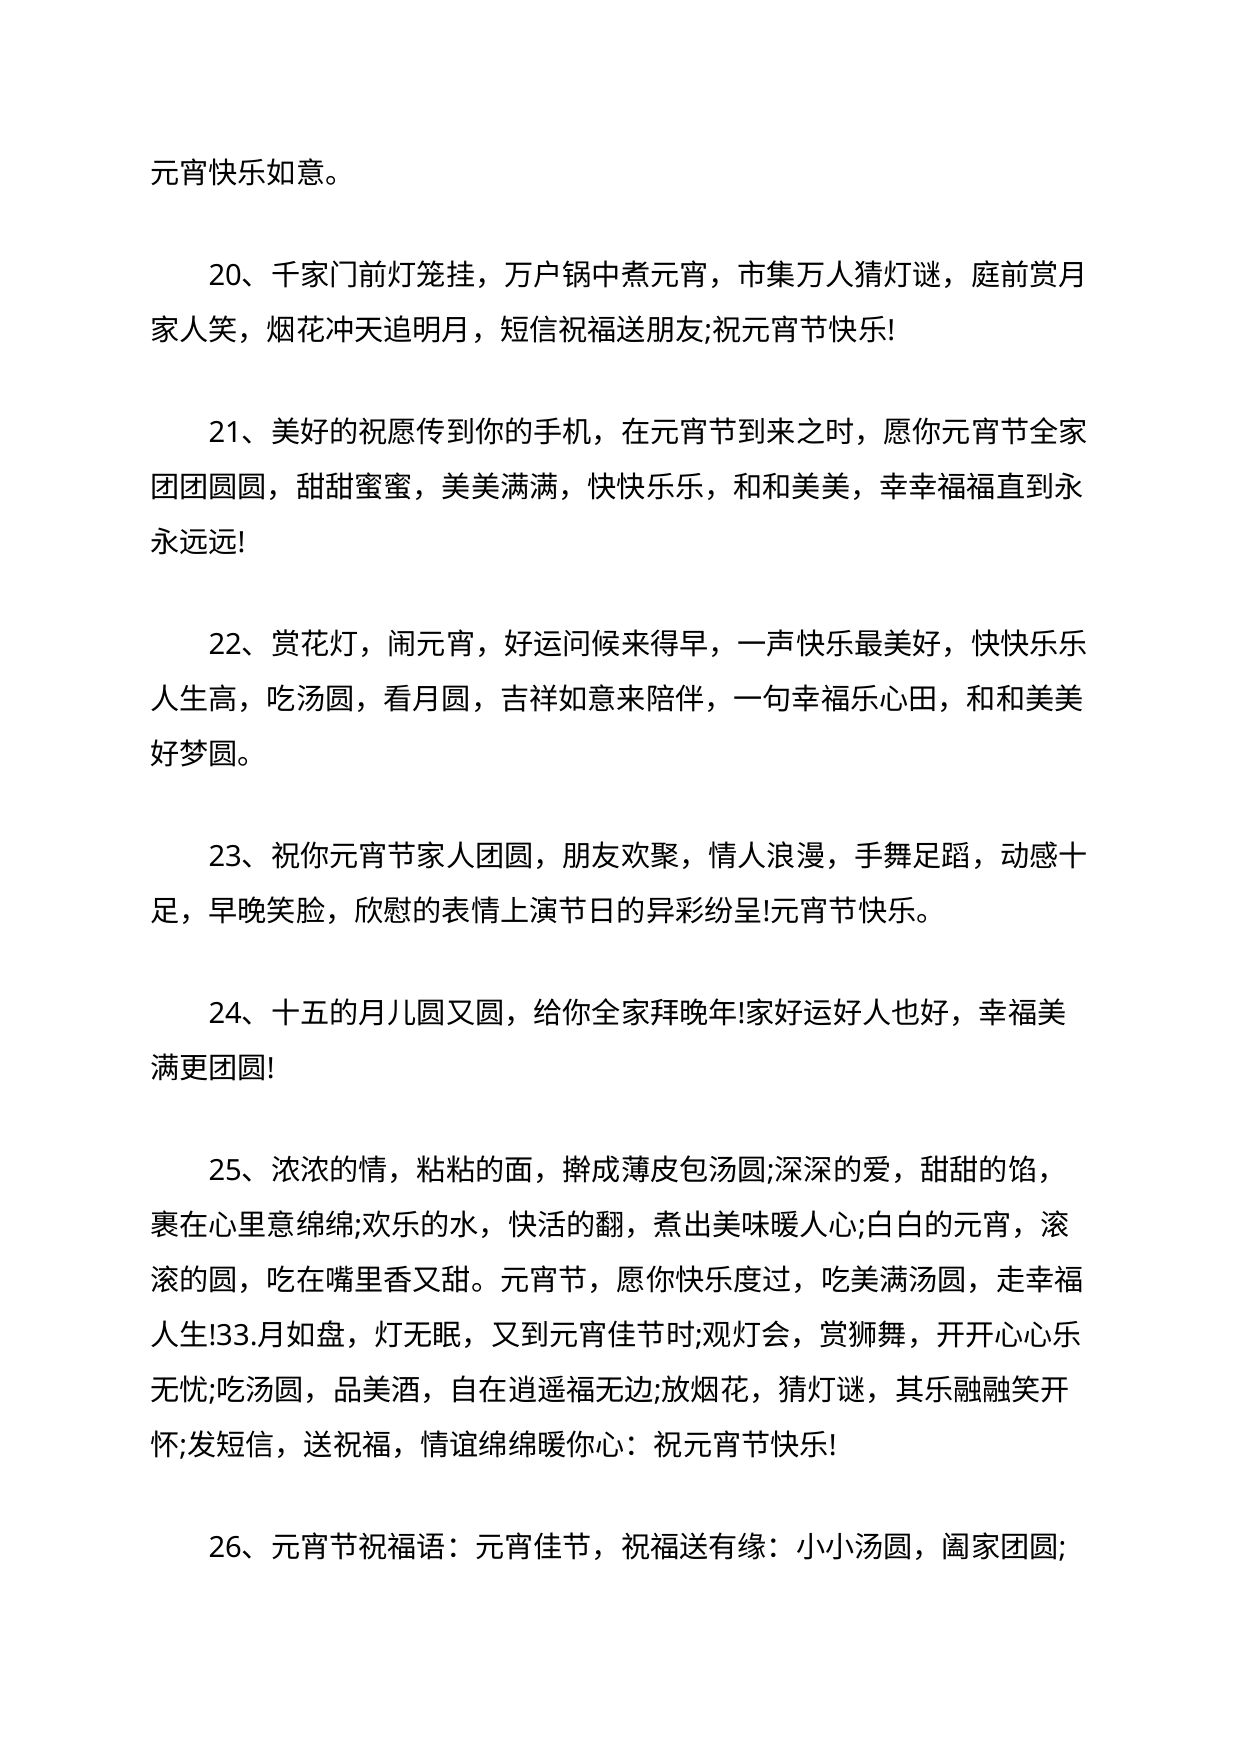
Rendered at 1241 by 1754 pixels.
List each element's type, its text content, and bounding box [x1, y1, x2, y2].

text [150, 1523, 1090, 1566]
text 21、美好的祝愿传到你的手机，在元宵节到来之时，愿你元宵节全家团团圆圆，甜甜蜜蜜，美美满满，快快乐乐，和和美美，幸幸福福直到永永远远! [150, 409, 1090, 561]
text 20、千家门前灯笼挂，万户锅中煮元宵，市集万人猜灯谜，庭前赏月家人笑，烟花冲天追明月，短信祝福送朋友;祝元宵节快乐! [150, 252, 1090, 349]
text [150, 150, 1090, 192]
text 24、十五的月儿圆又圆，给你全家拜晚年!家好运好人也好，幸福美满更团圆! [150, 989, 1090, 1087]
text 23、祝你元宵节家人团圆，朋友欢聚，情人浪漫，手舞足蹈，动感十足，早晚笑脸，欣慰的表情上演节日的异彩纷呈!元宵节快乐。 [150, 832, 1090, 930]
text 25、浓浓的情，粘粘的面，擀成薄皮包汤圆;深深的爱，甜甜的馅，裹在心里意绵绵;欢乐的水，快活的翻，煮出美味暖人心;白白的元宵，滚滚的圆，吃在嘴里香又甜。元宵节，愿你快乐度过，吃美满汤圆，走幸福人生!33.月如盘，灯无眠，又到元宵佳节时;观灯会，赏狮舞，开开心心乐无忧;吃汤圆，品美酒，自在逍遥福无边;放烟花，猜灯谜，其乐融融笑开怀;发短信，送祝福，情谊绵绵暖你心：祝元宵节快乐! [150, 1146, 1090, 1463]
text 22、赏花灯，闹元宵，好运问候来得早，一声快乐最美好，快快乐乐人生高，吃汤圆，看月圆，吉祥如意来陪伴，一句幸福乐心田，和和美美好梦圆。 [150, 621, 1090, 773]
